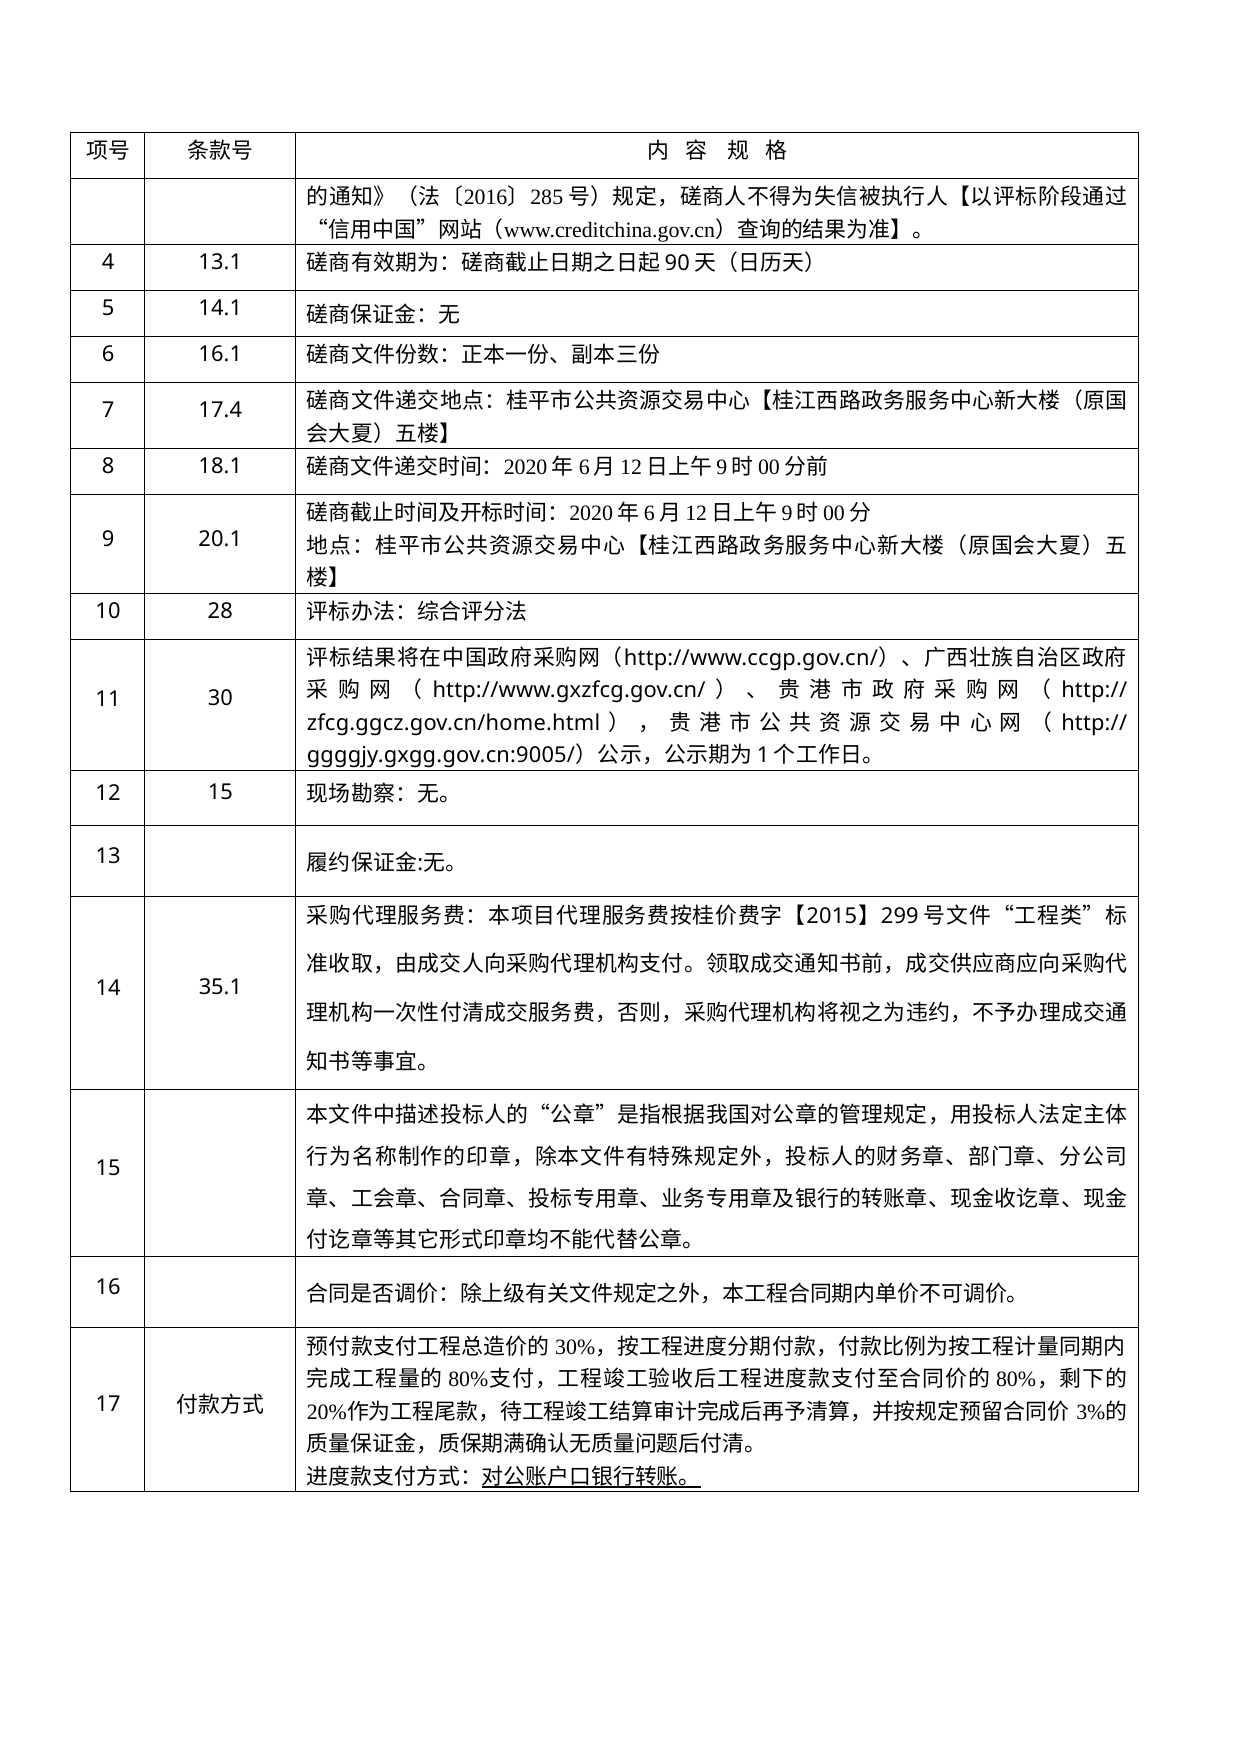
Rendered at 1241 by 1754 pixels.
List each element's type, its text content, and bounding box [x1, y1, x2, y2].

table_cell 30 [145, 640, 295, 769]
table_cell 17 [71, 1328, 144, 1491]
table_cell 4 [71, 245, 144, 290]
table_cell 13 [71, 826, 144, 896]
table_cell 16 [71, 1257, 144, 1327]
table_cell 本文件中描述投标人的“公章”是指根据我国对公章的管理规定，用投标人法定主体行为名称制作的印章，除本文件有特殊规定外，投标人的财务章、部门章、分公司章、工会章、合同章、投标专用章、业务专用章及银行的转账章、现金收讫章、现金付讫章等其它形式印章均不能代替公章。 [296, 1090, 1138, 1256]
table_cell 17.4 [145, 383, 295, 448]
table_header 项号 [71, 133, 144, 178]
table_cell 7 [71, 383, 144, 448]
table_cell 履约保证金:无。 [296, 826, 1138, 896]
table_cell 采购代理服务费：本项目代理服务费按桂价费字【2015】299号文件“工程类”标准收取，由成交人向采购代理机构支付。领取成交通知书前，成交供应商应向采购代理机构一次性付清成交服务费，否则，采购代理机构将视之为违约，不予办理成交通知书等事宜。 [296, 897, 1138, 1088]
table_cell 14 [71, 897, 144, 1088]
table_cell 13.1 [145, 245, 295, 290]
table_cell 合同是否调价：除上级有关文件规定之外，本工程合同期内单价不可调价。 [296, 1257, 1138, 1327]
table_cell 现场勘察：无。 [296, 771, 1138, 825]
table_cell 5 [71, 291, 144, 336]
table_cell 20.1 [145, 495, 295, 592]
table_cell 12 [71, 771, 144, 825]
table_cell 磋商有效期为：磋商截止日期之日起90天（日历天） [296, 245, 1138, 290]
table_cell 磋商文件递交时间：2020年 6月12日上午9时00分前 [296, 449, 1138, 494]
table_cell 28 [145, 594, 295, 638]
table_cell 磋商文件份数：正本一份、副本三份 [296, 337, 1138, 382]
table_cell 磋商文件递交地点：桂平市公共资源交易中心【桂江西路政务服务中心新大楼（原国会大夏）五楼】 [296, 383, 1138, 448]
table_cell 预付款支付工程总造价的30%，按工程进度分期付款，付款比例为按工程计量同期内完成工程量的80%支付，工程竣工验收后工程进度款支付至合同价的80%，剩下的20%作为工程尾款，待工程竣工结算审计完成后再予清算，并按规定预留合同价3%的质量保证金，质保期满确认无质量问题后付清。 进度款支付方式：对公账户口银行转账。 [296, 1328, 1138, 1491]
table_cell [145, 826, 295, 896]
table_cell 8 [71, 449, 144, 494]
table_cell [145, 1257, 295, 1327]
table_cell 9 [71, 495, 144, 592]
table_cell 10 [71, 594, 144, 638]
table_header 条款号 [145, 133, 295, 178]
table_cell 11 [71, 640, 144, 769]
table_cell 付款方式 [145, 1328, 295, 1491]
table_header 内 容 规 格 [296, 133, 1138, 178]
table_cell 磋商保证金：无 [296, 291, 1138, 336]
table_cell 14.1 [145, 291, 295, 336]
table_cell 18.1 [145, 449, 295, 494]
table_cell 35.1 [145, 897, 295, 1088]
table_cell 16.1 [145, 337, 295, 382]
table_cell 3 [71, 179, 144, 244]
table_cell 3 [145, 179, 295, 244]
table_cell [145, 1090, 295, 1256]
table_cell 磋商截止时间及开标时间：2020年6月12日上午9时00分 地点：桂平市公共资源交易中心【桂江西路政务服务中心新大楼（原国会大夏）五楼】 [296, 495, 1138, 592]
table_cell 15 [71, 1090, 144, 1256]
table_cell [296, 179, 1138, 244]
table_cell 评标办法：综合评分法 [296, 594, 1138, 638]
table_cell 评标结果将在中国政府采购网（http://www.ccgp.gov.cn/）、广西壮族自治区政府采购网（http://www.gxzfcg.gov.cn/）、贵港市政府采购网（http://zfcg.ggcz.gov.cn/home.html），贵港市公共资源交易中心网（http://ggggjy.gxgg.gov.cn:9005/）公示，公示期为1个工作日。 [296, 640, 1138, 769]
table_cell 6 [71, 337, 144, 382]
table_cell 15 [145, 771, 295, 825]
